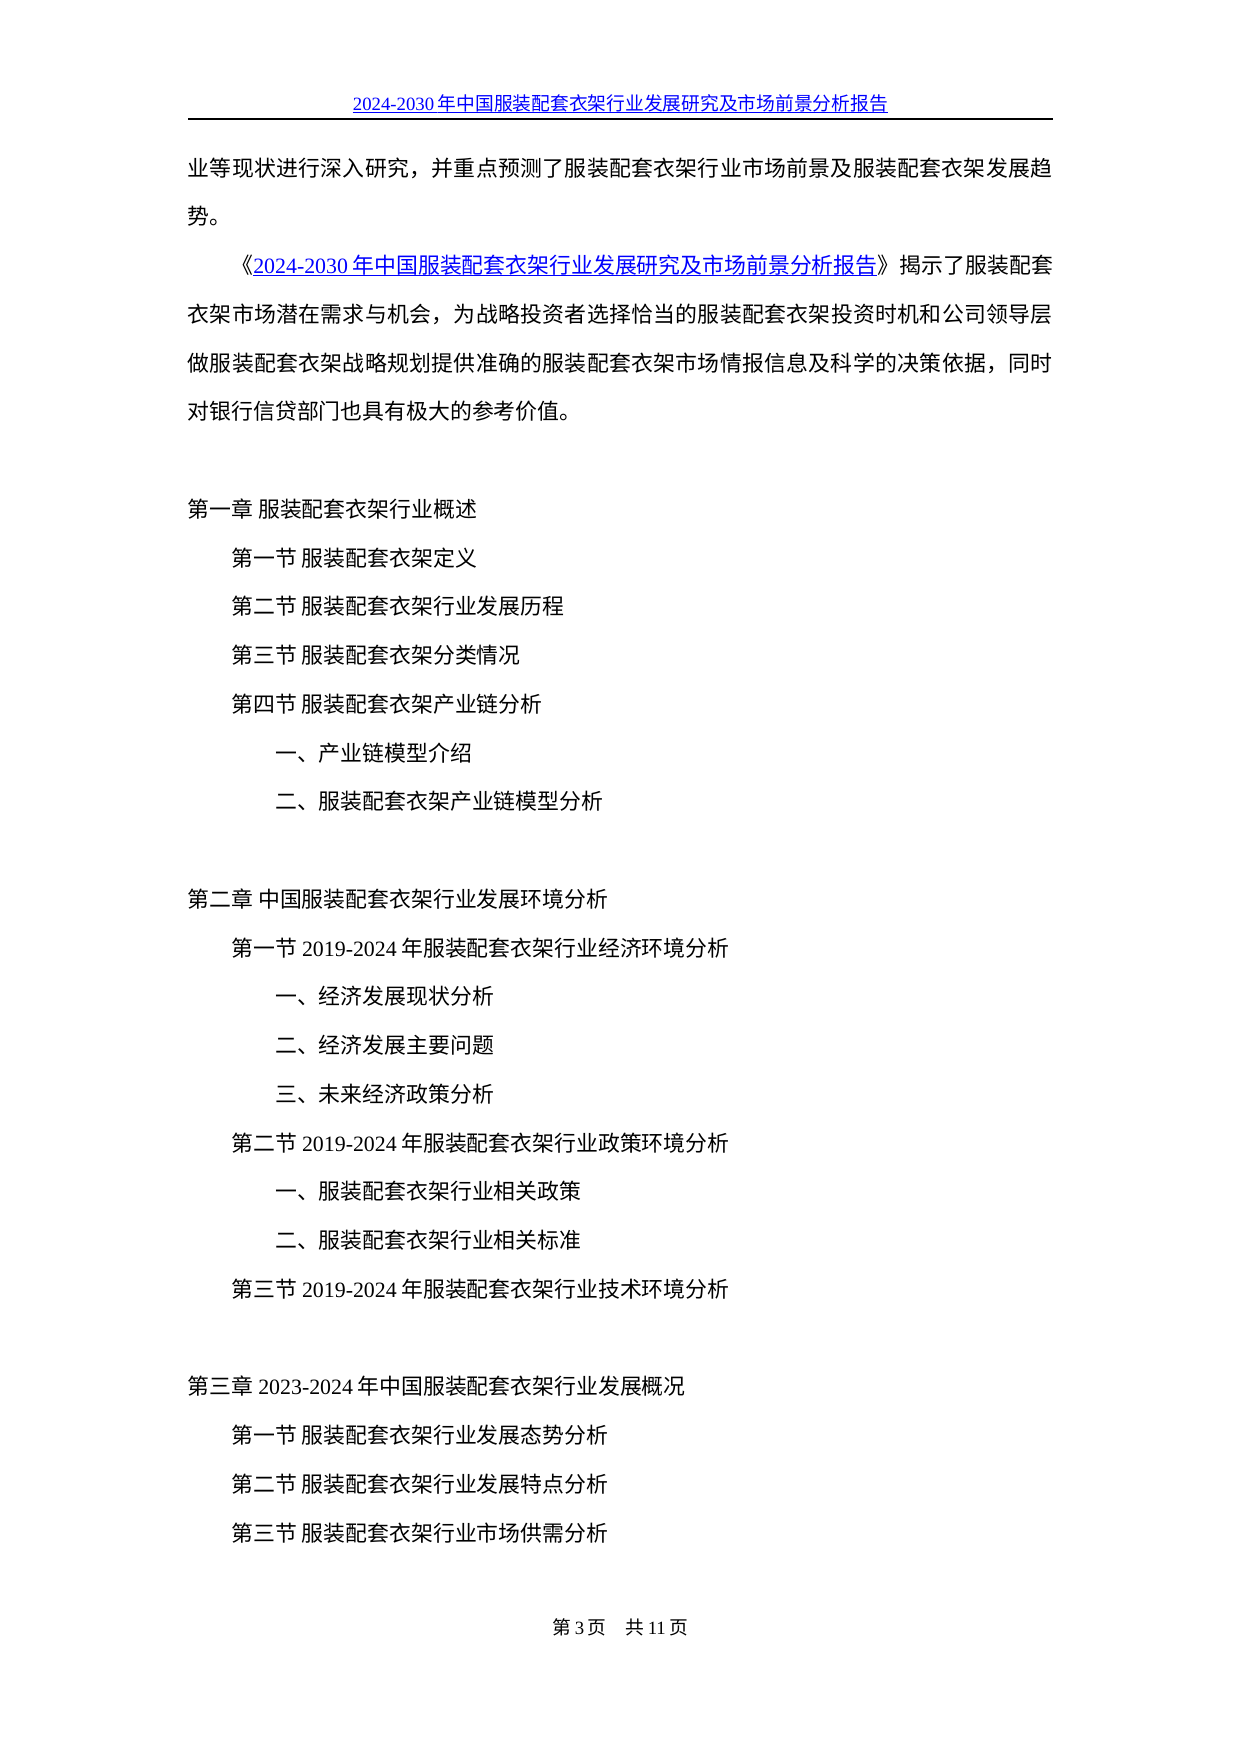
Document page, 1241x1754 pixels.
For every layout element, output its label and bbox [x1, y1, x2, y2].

text [187, 150, 1053, 1548]
